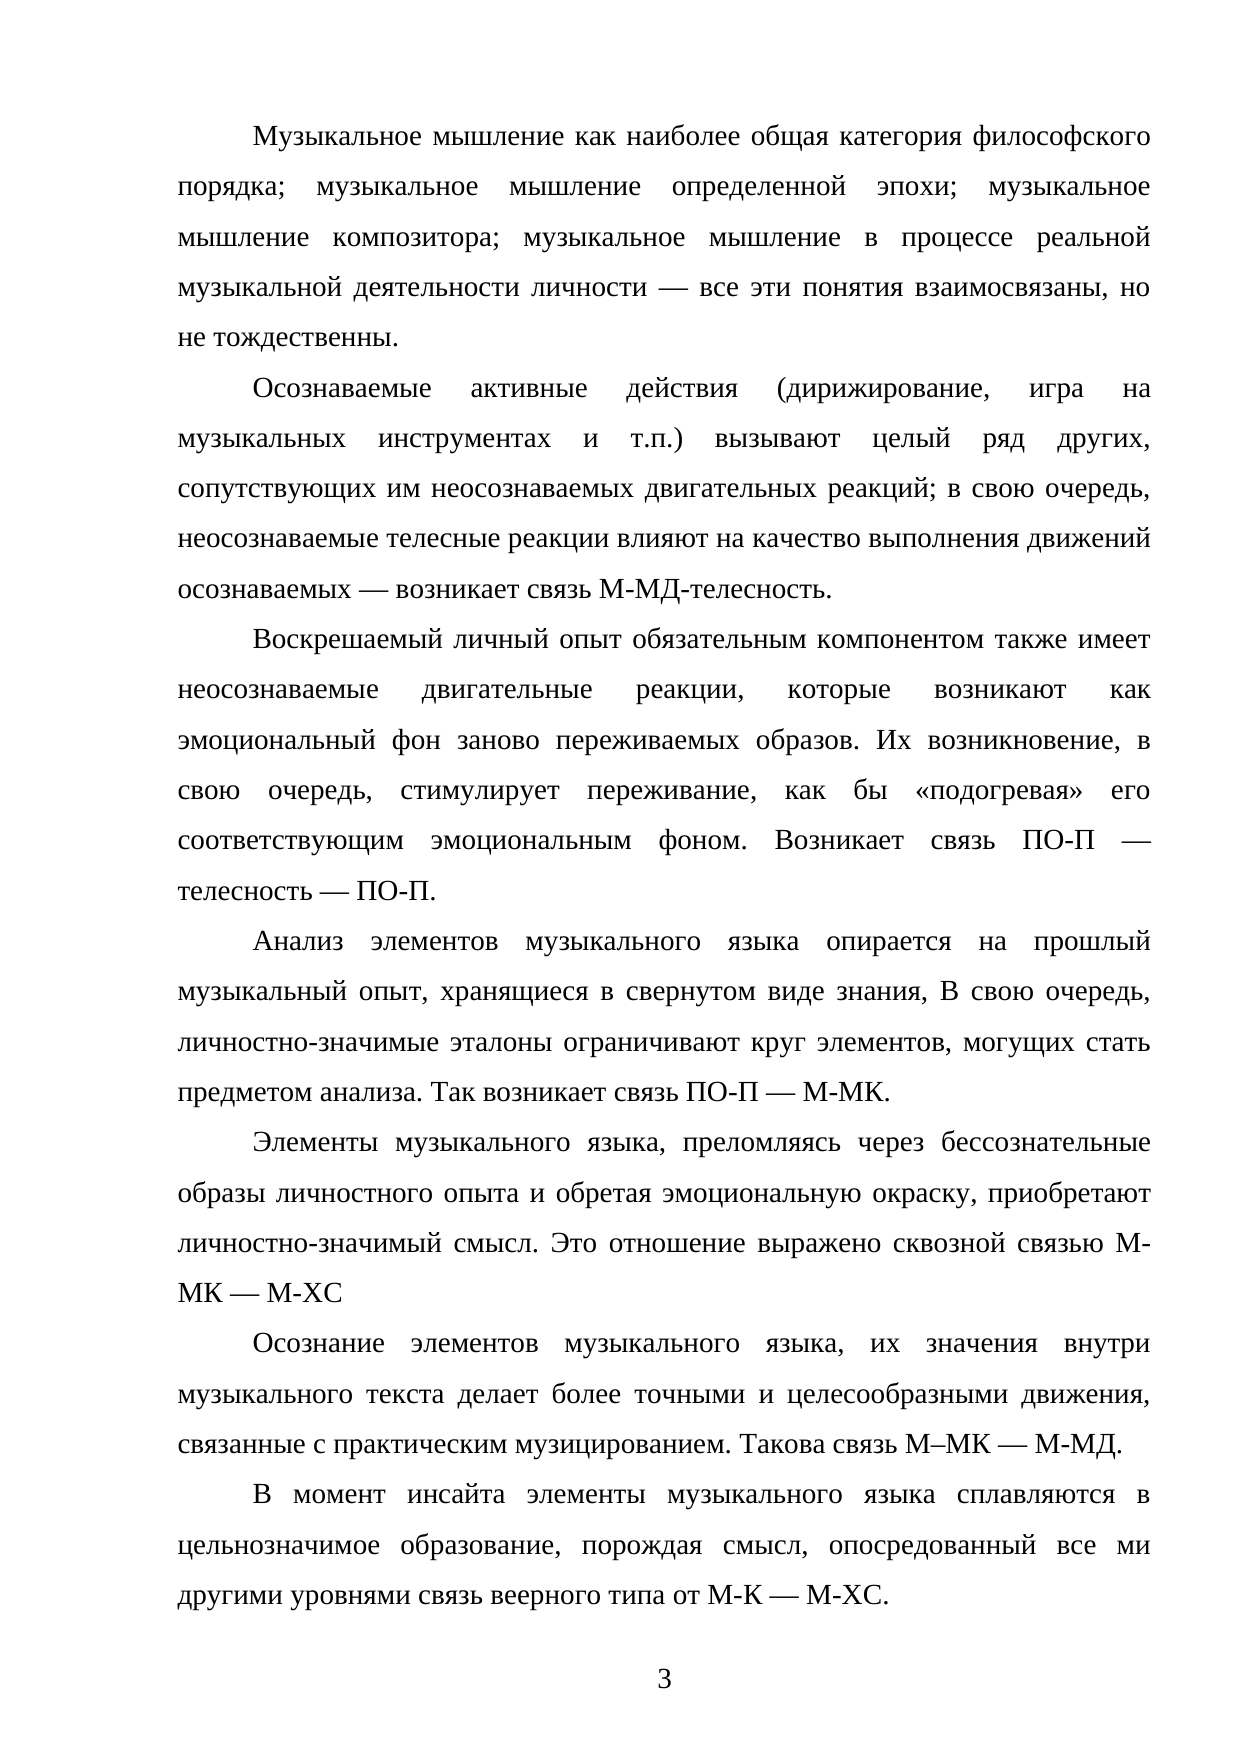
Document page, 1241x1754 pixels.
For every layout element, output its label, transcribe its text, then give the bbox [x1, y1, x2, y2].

text Осознаваемые активные действия (дирижирование, игра на музыкальных инструментах и т.п.) вызывают целый ряд других, сопутствующих им неосознаваемых двигательных реакций; в свою очередь, неосознаваемые телесные реакции влияют на качество выполнения движений осознаваемых — возникает связь М-МД-телесность. [177, 370, 1152, 604]
text Анализ элементов музыкального языка опирается на прошлый музыкальный опыт, хранящиеся в свернутом виде знания, В свою очередь, личностно-значимые эталоны ограничивают круг элементов, могущих стать предметом анализа. Так возникает связь ПО-П — М-МК. [177, 923, 1152, 1108]
text Осознание элементов музыкального языка, их значения внутри музыкального текста делает более точными и целесообразными движения, связанные с практическим музицированием. Такова связь М–МК — М-МД. [177, 1326, 1152, 1460]
text Воскрешаемый личный опыт обязательным компонентом также имеет неосознаваемые двигательные реакции, которые возникают как эмоциональный фон заново переживаемых образов. Их возникновение, в свою очередь, стимулирует переживание, как бы «подогревая» его соответствующим эмоциональным фоном. Возникает связь ПО-П — телесность — ПО-П. [177, 621, 1152, 906]
text В момент инсайта элементы музыкального языка сплавляются в цельнозначимое образование, порождая смысл, опосредованный все ми другими уровнями связь веерного типа от М-К — М-ХС. [177, 1477, 1152, 1611]
text Элементы музыкального языка, преломляясь через бессознательные образы личностного опыта и обретая эмоциональную окраску, приобретают личностно-значимый смысл. Это отношение выражено сквозной связью М-МК — М-ХС [177, 1124, 1152, 1309]
text Музыкальное мышление как наиболее общая категория философского порядка; музыкальное мышление определенной эпохи; музыкальное мышление композитора; музыкальное мышление в процессе реальной музыкальной деятельности личности — все эти понятия взаимосвязаны, но не тождественны. [177, 118, 1152, 353]
